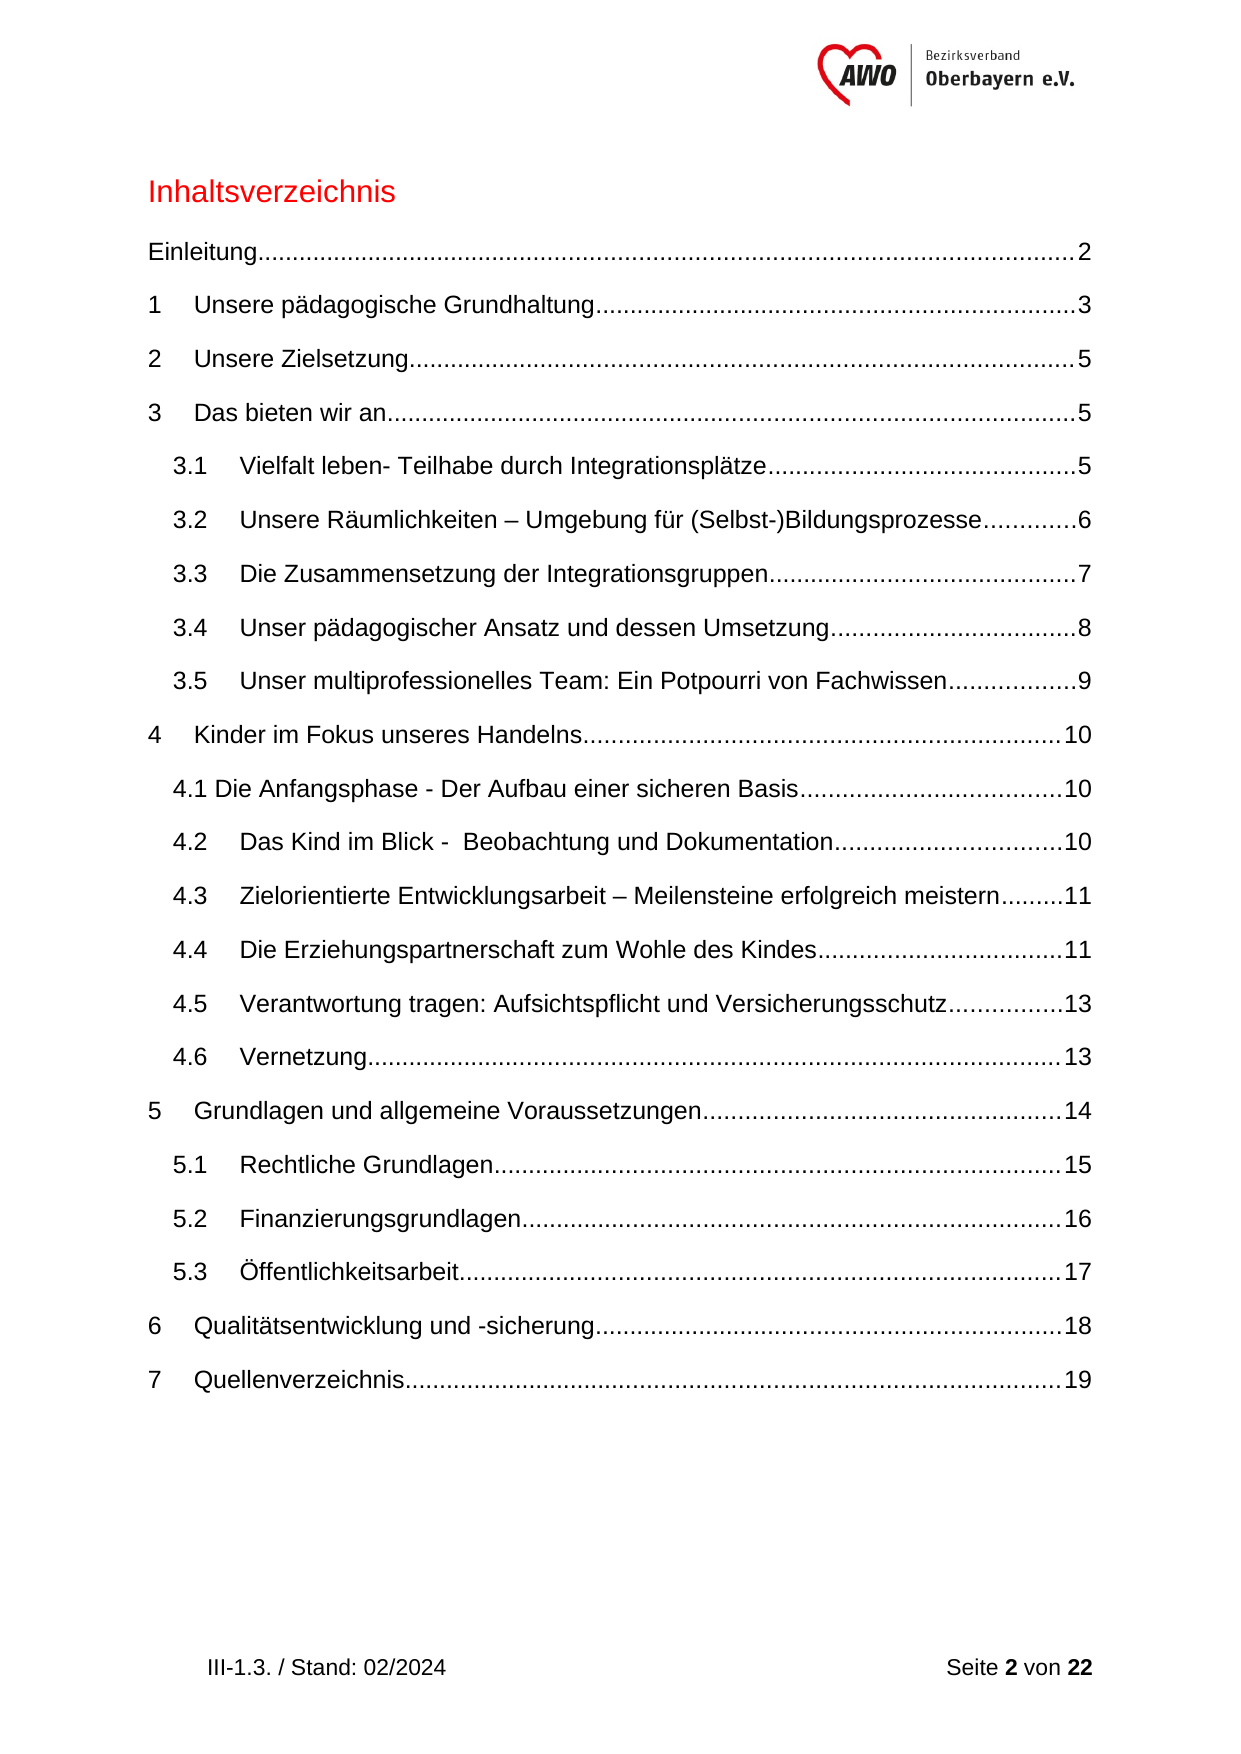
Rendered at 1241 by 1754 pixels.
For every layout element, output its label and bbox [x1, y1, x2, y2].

picture [802, 28, 1089, 122]
